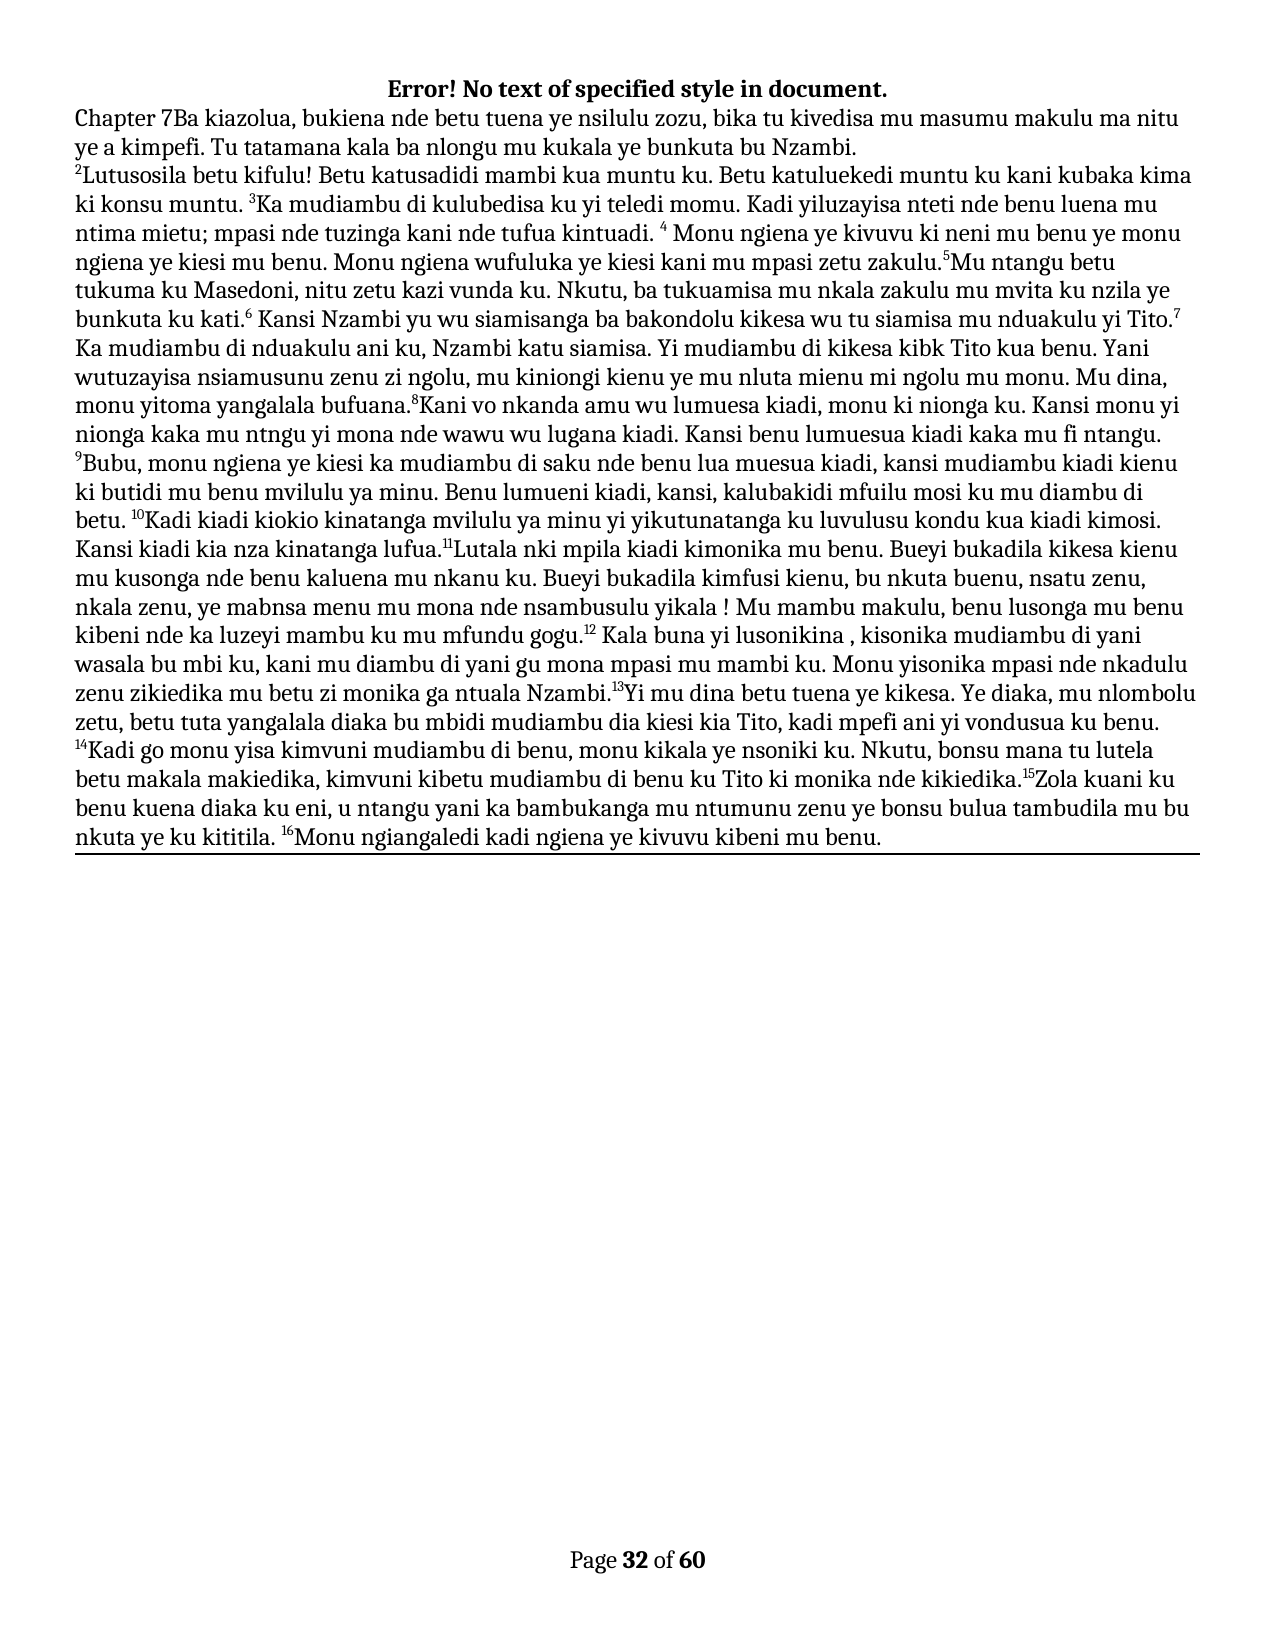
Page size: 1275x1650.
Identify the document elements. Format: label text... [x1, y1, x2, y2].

text Chapter 7Ba kiazolua, bukiena nde betu tuena ye nsilulu zozu, bika tu kivedisa mu masumu makulu ma nitu ye a kimpefi. Tu tatamana kala ba nlongu mu kukala ye bunkuta bu Nzambi. 2Lutusosila betu kifulu! Betu katusadidi mambi kua muntu ku. Betu katuluekedi muntu ku kani kubaka kima ki konsu muntu. 3Ka mudiambu di kulubedisa ku yi teledi momu. Kadi yiluzayisa nteti nde benu luena mu ntima mietu; mpasi nde tuzinga kani nde tufua kintuadi. 4 Monu ngiena ye kivuvu ki neni mu benu ye monu ngiena ye kiesi mu benu. Monu ngiena wufuluka ye kiesi kani mu mpasi zetu zakulu.5Mu ntangu betu tukuma ku Masedoni, nitu zetu kazi vunda ku. Nkutu, ba tukuamisa mu nkala zakulu mu mvita ku nzila ye bunkuta ku kati.6 Kansi Nzambi yu wu siamisanga ba bakondolu kikesa wu tu siamisa mu nduakulu yi Tito.7 Ka mudiambu di nduakulu ani ku, Nzambi katu siamisa. Yi mudiambu di kikesa kibk Tito kua benu. Yani wutuzayisa nsiamusunu zenu zi ngolu, mu kiniongi kienu ye mu nluta mienu mi ngolu mu monu. Mu dina, monu yitoma yangalala bufuana.8Kani vo nkanda amu wu lumuesa kiadi, monu ki nionga ku. Kansi monu yi nionga kaka mu ntngu yi mona nde wawu wu lugana kiadi. Kansi benu lumuesua kiadi kaka mu fi ntangu. 9Bubu, monu ngiena ye kiesi ka mudiambu di saku nde benu lua muesua kiadi, kansi mudiambu kiadi kienu ki butidi mu benu mvilulu ya minu. Benu lumueni kiadi, kansi, kalubakidi mfuilu mosi ku mu diambu di betu. 10Kadi kiadi kiokio kinatanga mvilulu ya minu yi yikutunatanga ku luvulusu kondu kua kiadi kimosi. Kansi kiadi kia nza kinatanga lufua.11Lutala nki mpila kiadi kimonika mu benu. Bueyi bukadila kikesa kienu mu kusonga nde benu kaluena mu nkanu ku. Bueyi bukadila kimfusi kienu, bu nkuta buenu, nsatu zenu, nkala zenu, ye mabnsa menu mu mona nde nsambusulu yikala ! Mu mambu makulu, benu lusonga mu benu kibeni nde ka luzeyi mambu ku mu mfundu gogu.12 Kala buna yi lusonikina , kisonika mudiambu di yani wasala bu mbi ku, kani mu diambu di yani gu mona mpasi mu mambi ku. Monu yisonika mpasi nde nkadulu zenu zikiedika mu betu zi monika ga ntuala Nzambi.13Yi mu dina betu tuena ye kikesa. Ye diaka, mu nlombolu zetu, betu tuta yangalala diaka bu mbidi mudiambu dia kiesi kia Tito, kadi mpefi ani yi vondusua ku benu. 14Kadi go monu yisa kimvuni mudiambu di benu, monu kikala ye nsoniki ku. Nkutu, bonsu mana tu lutela betu makala makiedika, kimvuni kibetu mudiambu di benu ku Tito ki monika nde kikiedika.15Zola kuani ku benu kuena diaka ku eni, u ntangu yani ka bambukanga mu ntumunu zenu ye bonsu bulua tambudila mu bu nkuta ye ku kititila. 16Monu ngiangaledi kadi ngiena ye kivuvu kibeni mu benu. [75, 104, 1200, 853]
